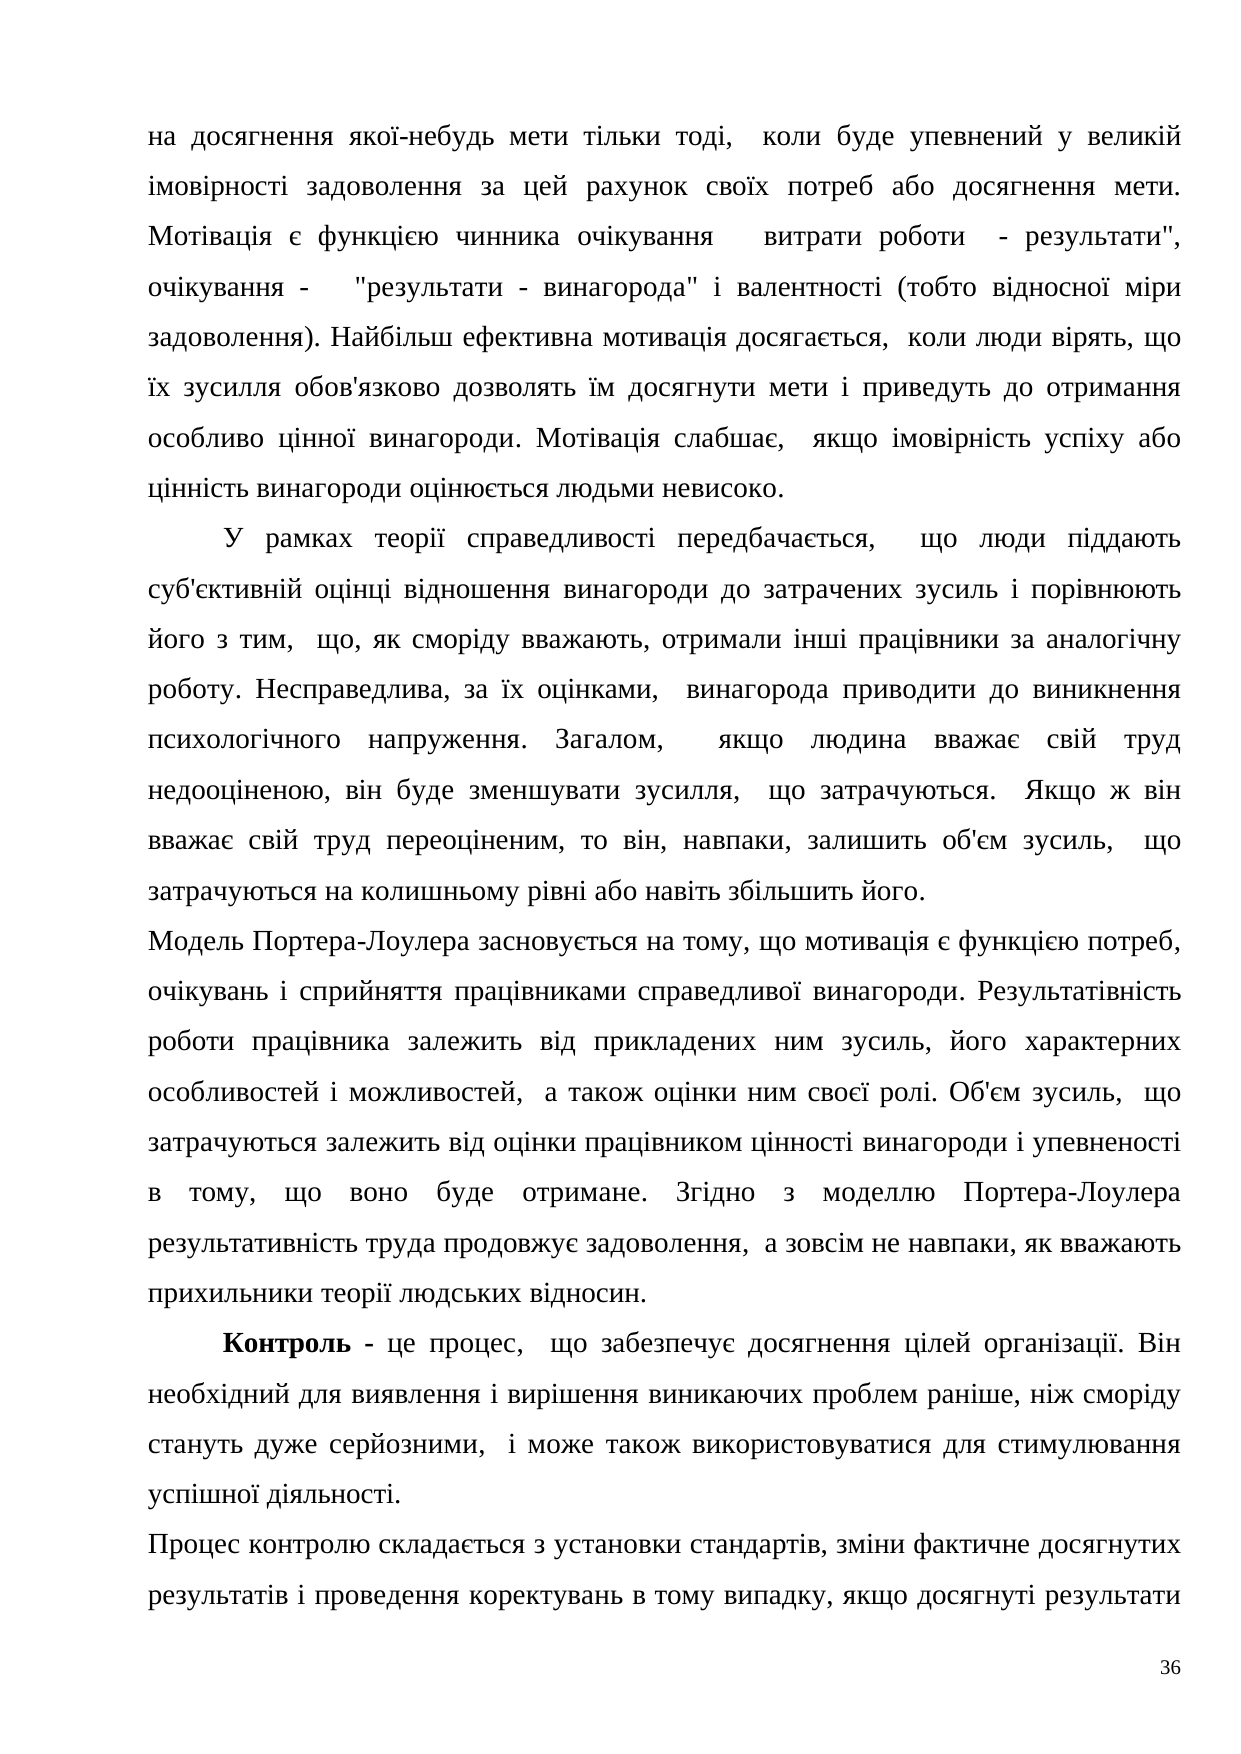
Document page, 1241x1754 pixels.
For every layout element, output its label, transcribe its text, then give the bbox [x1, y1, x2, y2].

text Модель Портера-Лоулера засновується на тому, що мотивація є функцією потреб, очікувань і сприйняття працівниками справедливої винагороди. Результатівність роботи працівника залежить від прикладених ним зусиль, його характерних особливостей і можливостей, а також оцінки ним своєї ролі. Об'єм зусиль, що затрачуються залежить від оцінки працівником цінності винагороди і упевненості в тому, що воно буде отримане. Згідно з моделлю Портера-Лоулера результативність труда продовжує задоволення, а зовсім не навпаки, як вважають прихильники теорії людських відносин. [148, 923, 1181, 1309]
text Контроль - це процес, що забезпечує досягнення цілей організації. Він необхідний для виявлення і вирішення виникаючих проблем раніше, ніж сморіду стануть дуже серйозними, і може також використовуватися для стимулювання успішної діяльності. [148, 1326, 1181, 1510]
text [148, 1527, 1181, 1611]
text У рамках теорії справедливості передбачається, що люди піддають суб'єктивній оцінці відношення винагороди до затрачених зусиль і порівнюють його з тим, що, як сморіду вважають, отримали інші працівники за аналогічну роботу. Несправедлива, за їх оцінками, винагорода приводити до виникнення психологічного напруження. Загалом, якщо людина вважає свій труд недооціненою, він буде зменшувати зусилля, що затрачуються. Якщо ж він вважає свій труд переоціненим, то він, навпаки, залишить об'єм зусиль, що затрачуються на колишньому рівні або навіть збільшить його. [148, 521, 1181, 906]
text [148, 118, 1181, 504]
